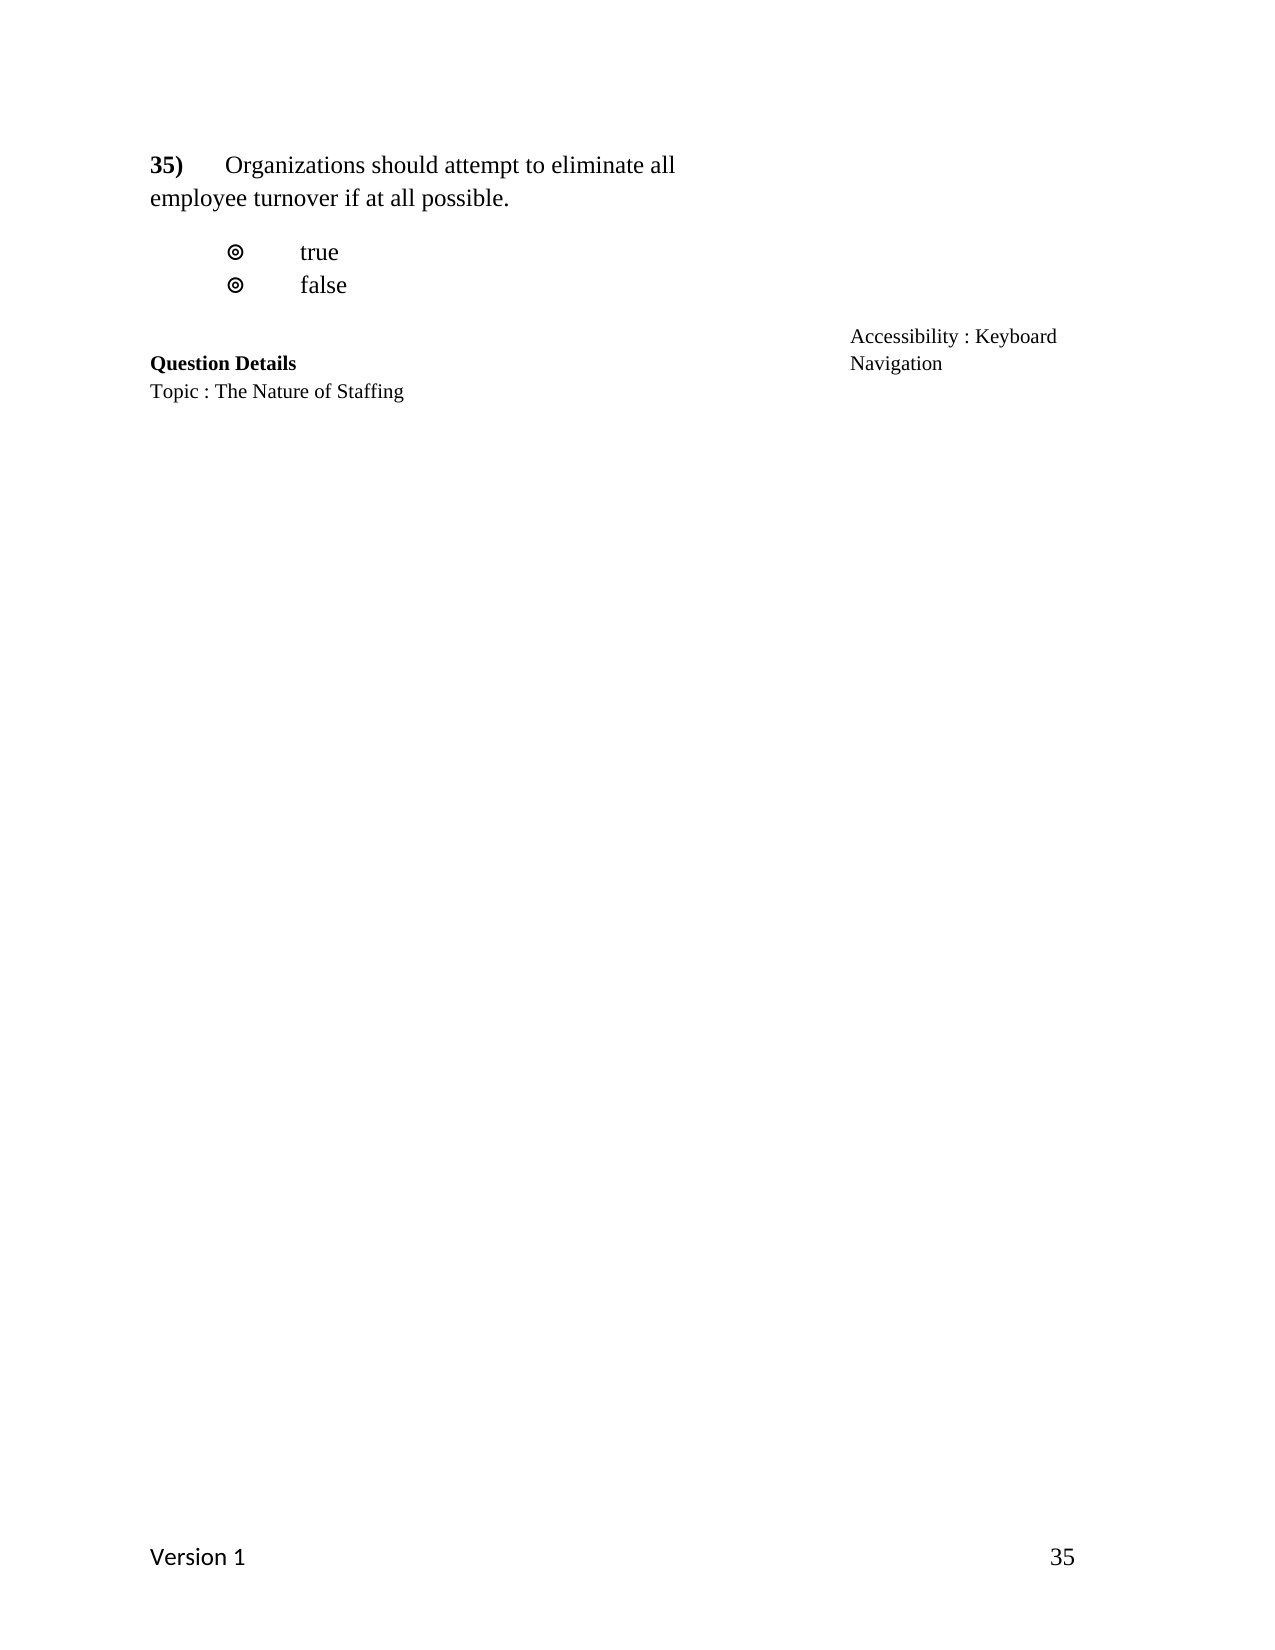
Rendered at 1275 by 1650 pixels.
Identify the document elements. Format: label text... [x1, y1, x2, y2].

text Question Details Topic : The Nature of Staffing Accessibility : Keyboard Navigation [850, 324, 1125, 375]
text Question Details Topic : The Nature of Staffing Accessibility : Keyboard Navigation [150, 324, 775, 403]
text 35) Organizations should attempt to eliminate all employee turnover if at all possible. [150, 150, 775, 212]
text ⊚ true ⊚ false [150, 237, 775, 299]
